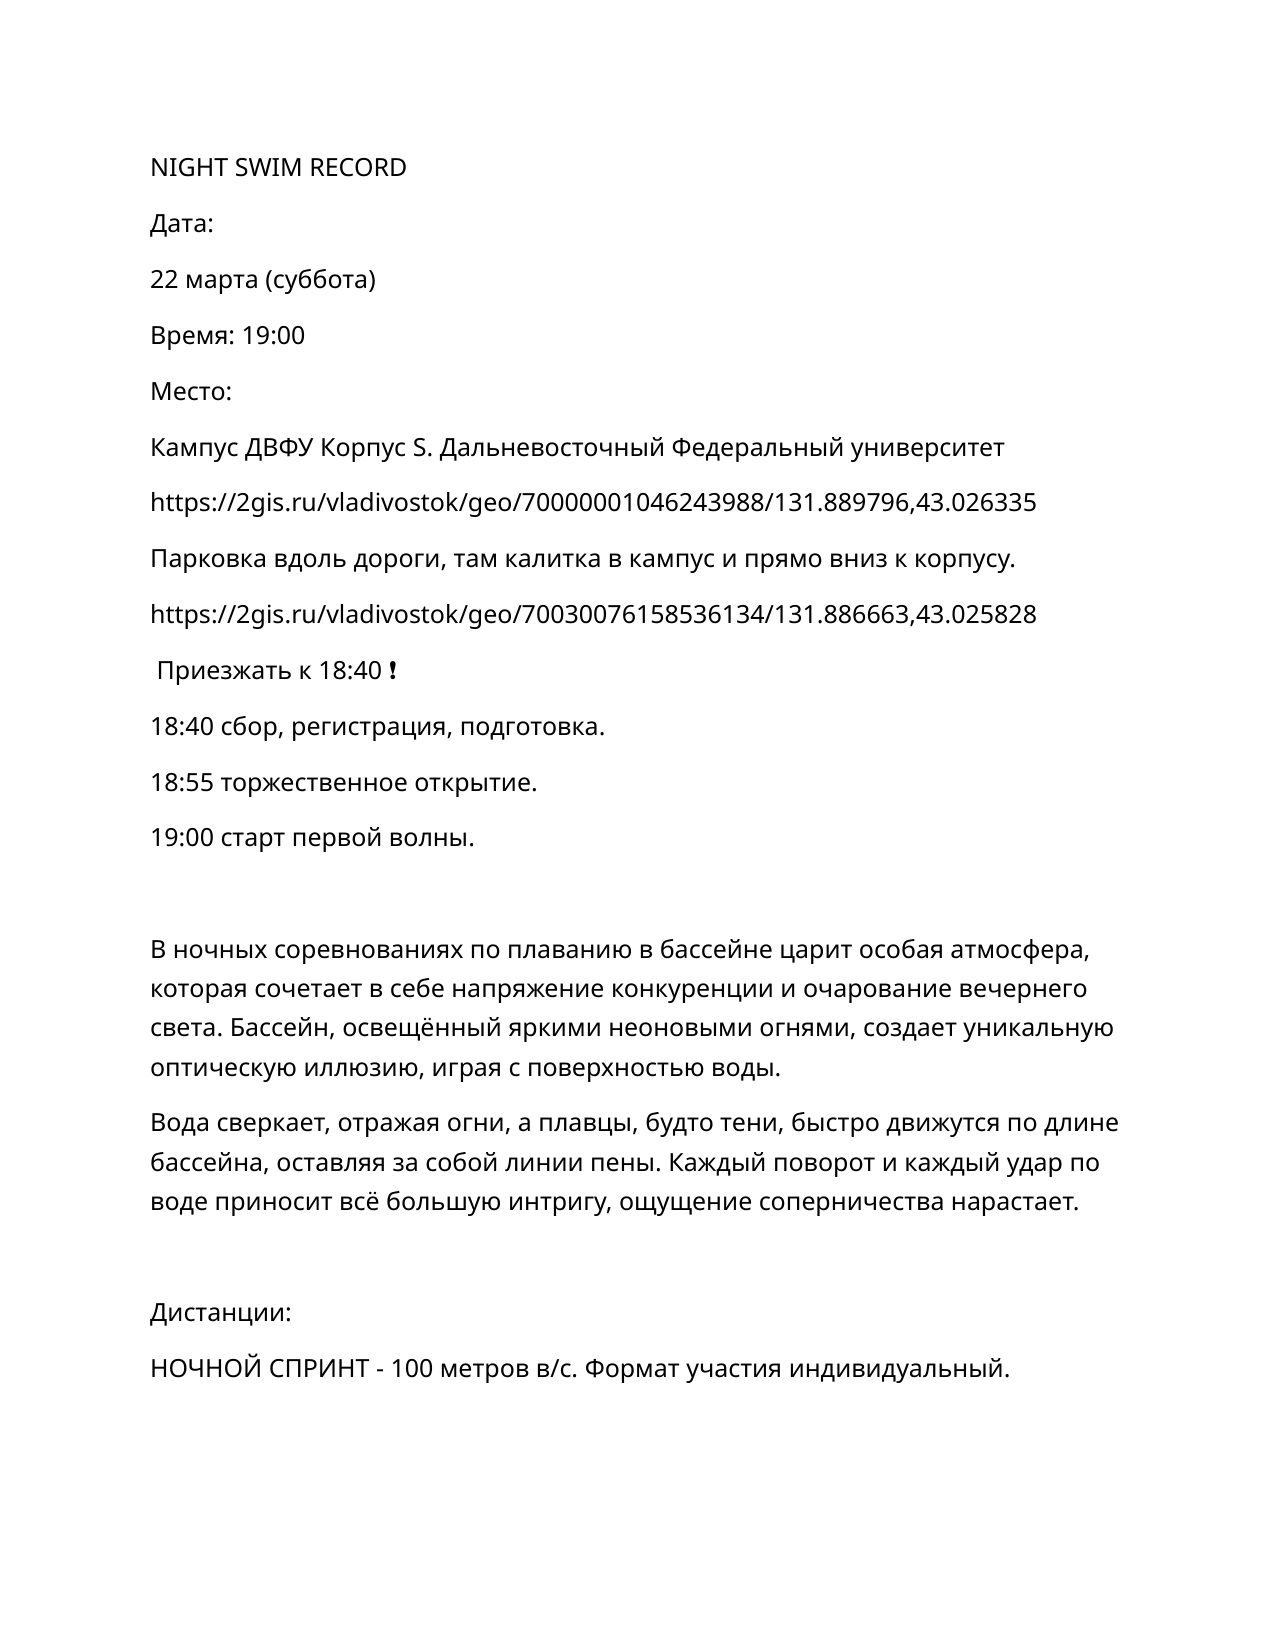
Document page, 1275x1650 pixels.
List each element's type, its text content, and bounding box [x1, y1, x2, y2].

text https://2gis.ru/vladivostok/geo/70030076158536134/131.886663,43.025828 [150, 597, 1125, 631]
text Кампус ДВФУ Корпус S. Дальневосточный Федеральный университет [150, 429, 1125, 463]
text 18:40 сбор, регистрация, подготовка. [150, 708, 1125, 742]
text 22 марта (суббота) [150, 262, 1125, 296]
text Парковка вдоль дороги, там калитка в кампус и прямо вниз к корпусу. [150, 541, 1125, 575]
text NIGHT SWIM RECORD [150, 150, 1125, 184]
text Приезжать к 18:40 ❗️ [150, 652, 1125, 687]
text Вода сверкает, отражая огни, а плавцы, будто тени, быстро движутся по длине бассейна, оставляя за собой линии пены. Каждый поворот и каждый удар по воде приносит всё большую интригу, ощущение соперничества нарастает. [150, 1105, 1125, 1217]
text Место: [150, 373, 1125, 407]
text В ночных соревнованиях по плаванию в бассейне царит особая атмосфера, которая сочетает в себе напряжение конкуренции и очарование вечернего света. Бассейн, освещённый яркими неоновыми огнями, создает уникальную оптическую иллюзию, играя с поверхностью воды. [150, 932, 1125, 1083]
text https://2gis.ru/vladivostok/geo/70000001046243988/131.889796,43.026335 [150, 485, 1125, 519]
text 19:00 старт первой волны. [150, 820, 1125, 854]
text Дистанции: [150, 1295, 1125, 1329]
text Дата: [150, 206, 1125, 240]
text 18:55 торжественное открытие. [150, 764, 1125, 798]
text Время: 19:00 [150, 317, 1125, 352]
text НОЧНОЙ СПРИНТ - 100 метров в/с. Формат участия индивидуальный. [150, 1351, 1125, 1385]
